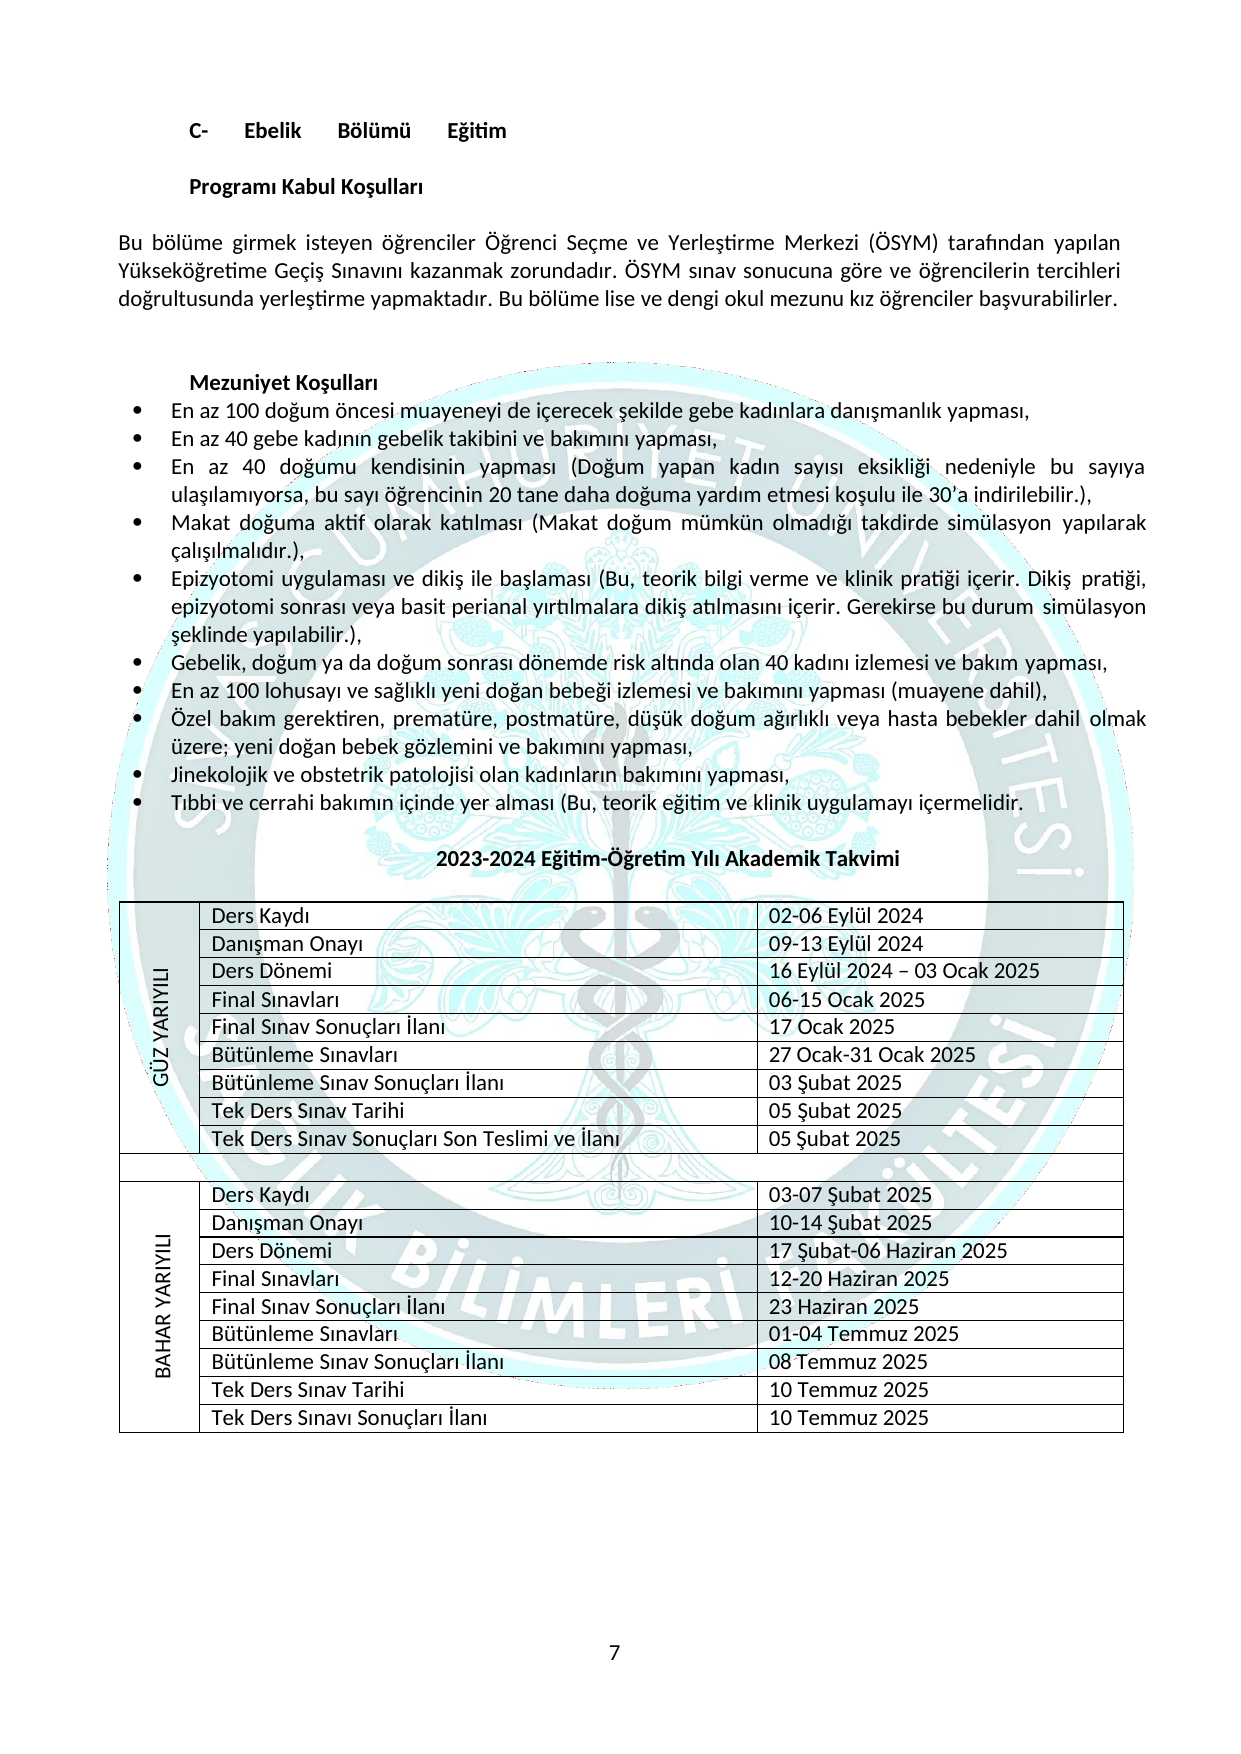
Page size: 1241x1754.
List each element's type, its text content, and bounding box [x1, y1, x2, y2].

table_cell 10 Temmuz 2025 [758, 1377, 1123, 1404]
list En az 40 gebe kadının gebelik takibini ve bakımını yapması, [133, 424, 1146, 452]
list En az 40 doğumu kendisinin yapması (Doğum yapan kadın sayısı eksikliği nedeniyle bu sayıya ulaşılamıyorsa, bu sayı öğrencinin 20 tane daha doğuma yardım etmesi koşulu ile 30’a indirilebilir.), [133, 452, 1146, 508]
table_cell 08 Temmuz 2025 [758, 1349, 1123, 1376]
table_cell 27 Ocak-31 Ocak 2025 [758, 1042, 1123, 1069]
table_cell 16 Eylül 2024 – 03 Ocak 2025 [758, 958, 1123, 985]
table_cell 09-13 Eylül 2024 [758, 930, 1123, 957]
subtitle C- Ebelik Bölümü Eğitim Programı Kabul Koşulları [189, 116, 507, 200]
table_cell Ders Kaydı [200, 1182, 757, 1208]
list Epizyotomi uygulaması ve dikiş ile başlaması (Bu, teorik bilgi verme ve klinik pratiği içerir. Dikiş pratiği, epizyotomi sonrası veya basit perianal yırtılmalara dikiş atılmasını içerir. Gerekirse bu durum simülasyon şeklinde yapılabilir.), [133, 564, 1146, 648]
subtitle 2023-2024 Eğitim-Öğretim Yılı Akademik Takvimi [189, 844, 1146, 873]
subtitle Mezuniyet Koşulları [189, 368, 1146, 396]
table_cell Tek Ders Sınav Tarihi [200, 1098, 757, 1125]
table_cell 06-15 Ocak 2025 [758, 986, 1123, 1013]
list En az 100 doğum öncesi muayeneyi de içerecek şekilde gebe kadınlara danışmanlık yapması, [133, 396, 1146, 424]
table_cell Final Sınav Sonuçları İlanı [200, 1293, 757, 1320]
table_cell 12-20 Haziran 2025 [758, 1265, 1123, 1292]
list Tıbbi ve cerrahi bakımın içinde yer alması (Bu, teorik eğitim ve klinik uygulamayı içermelidir. [133, 788, 1146, 817]
table_header 02-06 Eylül 2024 [758, 903, 1123, 929]
table_cell Final Sınavları [200, 1265, 757, 1292]
table_cell [120, 1154, 1123, 1181]
table_cell Bütünleme Sınavları [200, 1321, 757, 1348]
list Özel bakım gerektiren, prematüre, postmatüre, düşük doğum ağırlıklı veya hasta bebekler dahil olmak üzere; yeni doğan bebek gözlemini ve bakımını yapması, [133, 704, 1146, 761]
text Bu bölüme girmek isteyen öğrenciler Öğrenci Seçme ve Yerleştirme Merkezi (ÖSYM) tarafından yapılan Yükseköğretime Geçiş Sınavını kazanmak zorundadır. ÖSYM sınav sonucuna göre ve öğrencilerin tercihleri doğrultusunda yerleştirme yapmaktadır. Bu bölüme lise ve dengi okul mezunu kız öğrenciler başvurabilirler. [118, 228, 1123, 312]
table_cell BAHAR YARIYILI [120, 1182, 199, 1432]
table_cell Bütünleme Sınavları [200, 1042, 757, 1069]
table_cell Bütünleme Sınav Sonuçları İlanı [200, 1070, 757, 1097]
table_cell 05 Şubat 2025 [758, 1126, 1123, 1153]
table_cell Tek Ders Sınav Tarihi [200, 1377, 757, 1404]
table_cell 03-07 Şubat 2025 [758, 1182, 1123, 1208]
table_cell 23 Haziran 2025 [758, 1293, 1123, 1320]
table_cell 10-14 Şubat 2025 [758, 1210, 1123, 1236]
list Jinekolojik ve obstetrik patolojisi olan kadınların bakımını yapması, [133, 761, 1146, 788]
table_cell Bütünleme Sınav Sonuçları İlanı [200, 1349, 757, 1376]
table_header Ders Kaydı [200, 903, 757, 929]
table_cell Danışman Onayı [200, 1210, 757, 1236]
table_cell Tek Ders Sınavı Sonuçları İlanı [200, 1405, 757, 1432]
table_cell Danışman Onayı [200, 930, 757, 957]
table_header GÜZ YARIYILI [120, 903, 199, 1153]
picture [107, 362, 1134, 1389]
list En az 100 lohusayı ve sağlıklı yeni doğan bebeği izlemesi ve bakımını yapması (muayene dahil), [133, 676, 1146, 704]
table_cell 17 Ocak 2025 [758, 1014, 1123, 1041]
table_cell Tek Ders Sınav Sonuçları Son Teslimi ve İlanı [200, 1126, 757, 1153]
list Gebelik, doğum ya da doğum sonrası dönemde risk altında olan 40 kadını izlemesi ve bakım yapması, [133, 648, 1146, 676]
table_cell 03 Şubat 2025 [758, 1070, 1123, 1097]
list Makat doğuma aktif olarak katılması (Makat doğum mümkün olmadığı takdirde simülasyon yapılarak çalışılmalıdır.), [133, 508, 1146, 564]
table_cell Final Sınav Sonuçları İlanı [200, 1014, 757, 1041]
table_cell 10 Temmuz 2025 [758, 1405, 1123, 1432]
table_cell 01-04 Temmuz 2025 [758, 1321, 1123, 1348]
table_cell Ders Dönemi [200, 1238, 757, 1264]
table_cell Ders Dönemi [200, 958, 757, 985]
table_cell 17 Şubat-06 Haziran 2025 [758, 1238, 1123, 1264]
table_cell 05 Şubat 2025 [758, 1098, 1123, 1125]
table_cell Final Sınavları [200, 986, 757, 1013]
